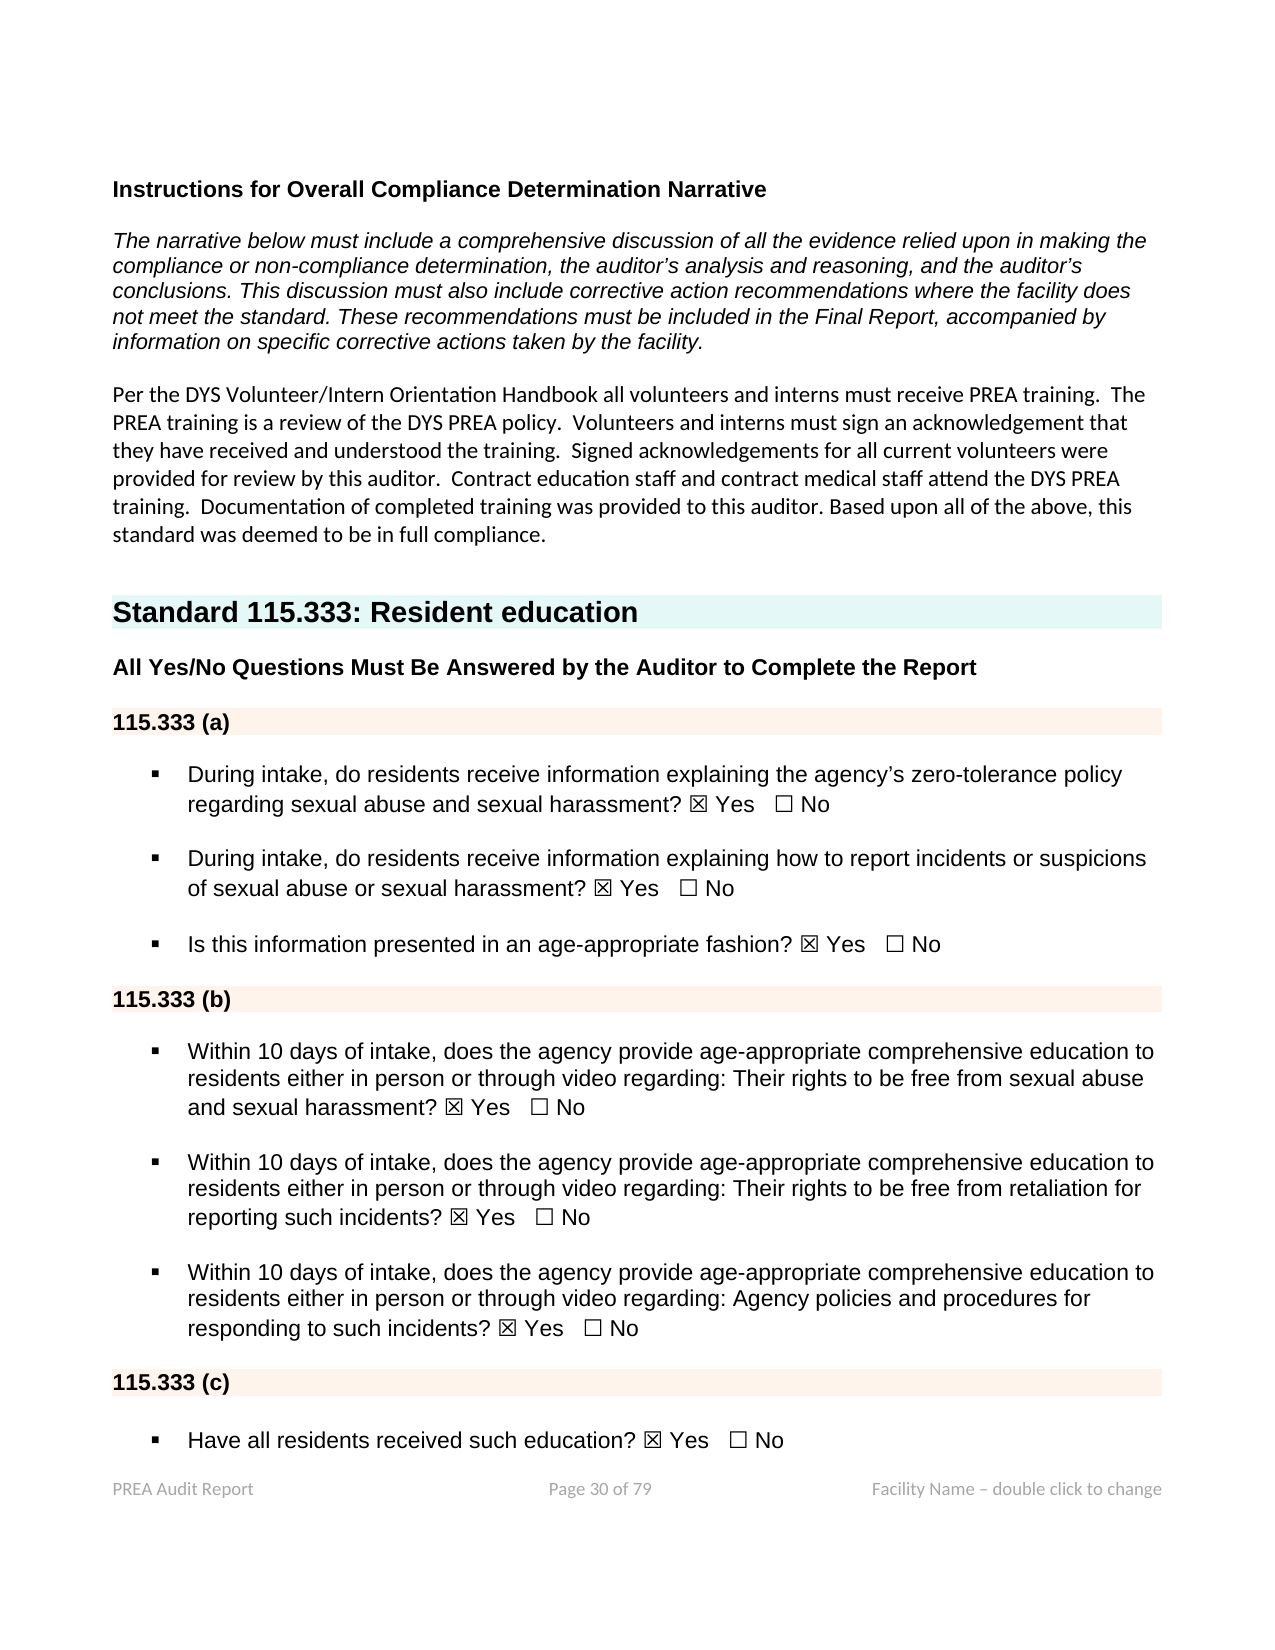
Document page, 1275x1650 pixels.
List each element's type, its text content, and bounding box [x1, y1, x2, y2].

list During intake, do residents receive information explaining the agency’s zero-tolerance policy regarding sexual abuse and sexual harassment? Yes No [150, 761, 1162, 819]
list Have all residents received such education? Yes No [150, 1424, 1162, 1455]
list Is this information presented in an age-appropriate fashion? Yes No [150, 928, 1162, 959]
list Within 10 days of intake, does the agency provide age-appropriate comprehensive education to residents either in person or through video regarding: Agency policies and procedures for responding to such incidents? Yes No [150, 1259, 1162, 1343]
text 115.333 (c) [112, 1369, 1162, 1396]
list Within 10 days of intake, does the agency provide age-appropriate comprehensive education to residents either in person or through video regarding: Their rights to be free from retaliation for reporting such incidents? Yes No [150, 1148, 1162, 1232]
list Within 10 days of intake, does the agency provide age-appropriate comprehensive education to residents either in person or through video regarding: Their rights to be free from sexual abuse and sexual harassment? Yes No [150, 1038, 1162, 1122]
text Standard 115.333: Resident education [112, 595, 1162, 629]
text All Yes/No Questions Must Be Answered by the Auditor to Complete the Report [112, 654, 1162, 680]
text The narrative below must include a comprehensive discussion of all the evidence relied upon in making the compliance or non-compliance determination, the auditor’s analysis and reasoning, and the auditor’s conclusions. This discussion must also include corrective action recommendations where the facility does not meet the standard. These recommendations must be included in the Final Report, accompanied by information on specific corrective actions taken by the facility. [112, 228, 1162, 354]
text 115.333 (b) [112, 986, 1162, 1012]
text Instructions for Overall Compliance Determination Narrative [112, 176, 1162, 203]
list During intake, do residents receive information explaining how to report incidents or suspicions of sexual abuse or sexual harassment? Yes No [150, 845, 1162, 903]
text 115.333 (a) [112, 708, 1162, 735]
